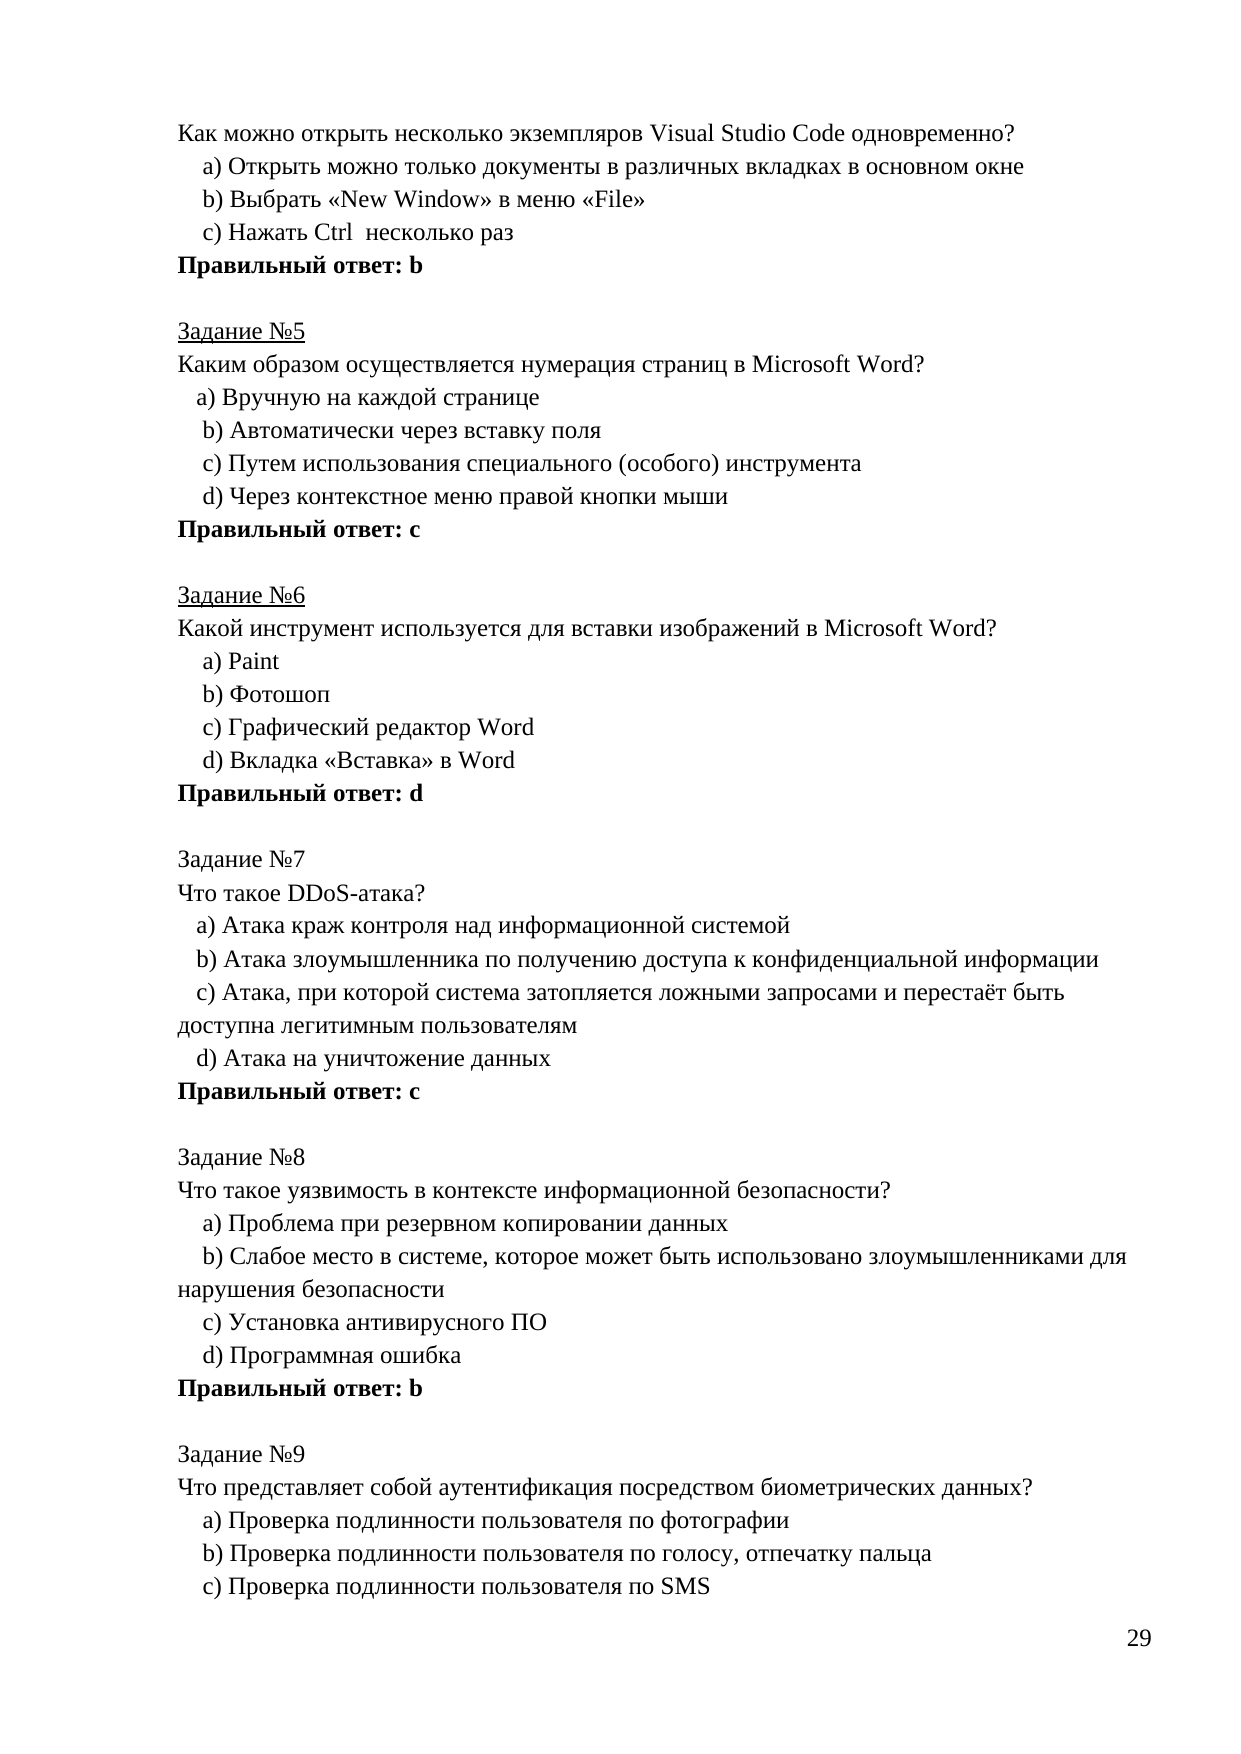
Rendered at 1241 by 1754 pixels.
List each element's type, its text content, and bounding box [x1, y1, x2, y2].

text b) Выбрать «New Window» в меню «File» [177, 184, 1152, 213]
text a) Проверка подлинности пользователя по фотографии [177, 1505, 1152, 1534]
text a) Атака краж контроля над информационной системой [177, 911, 1152, 939]
text Что такое DDoS-атака? [177, 878, 1152, 906]
text Задание №5 [177, 316, 1152, 345]
text c) Установка антивирусного ПО [177, 1307, 1152, 1336]
text d) Через контекстное меню правой кнопки мыши [177, 481, 1152, 510]
text c) Атака, при которой система затопляется ложными запросами и перестаёт быть доступна легитимным пользователям [177, 977, 1152, 1038]
text a) Открыть можно только документы в различных вкладках в основном окне [177, 151, 1152, 180]
text b) Атака злоумышленника по получению доступа к конфиденциальной информации [177, 944, 1152, 972]
text b) Слабое место в системе, которое может быть использовано злоумышленниками для нарушения безопасности [177, 1241, 1152, 1303]
text Как можно открыть несколько экземпляров Visual Studio Code одновременно? [177, 118, 1152, 147]
text Задание №7 [177, 844, 1152, 873]
text d) Атака на уничтожение данных [177, 1043, 1152, 1071]
text Правильный ответ: c [177, 1076, 1152, 1104]
text a) Paint [177, 646, 1152, 675]
text Что представляет собой аутентификация посредством биометрических данных? [177, 1472, 1152, 1501]
text b) Фотошоп [177, 679, 1152, 708]
text Правильный ответ: d [177, 778, 1152, 807]
text Правильный ответ: b [177, 1373, 1152, 1402]
text Задание №6 [177, 580, 1152, 609]
text Каким образом осуществляется нумерация страниц в Microsoft Word? [177, 349, 1152, 378]
text Задание №9 [177, 1439, 1152, 1468]
text d) Программная ошибка [177, 1340, 1152, 1369]
text b) Автоматически через вставку поля [177, 415, 1152, 444]
text d) Вкладка «Вставка» в Word [177, 746, 1152, 774]
text c) Проверка подлинности пользователя по SMS [177, 1571, 1152, 1600]
text c) Путем использования специального (особого) инструмента [177, 448, 1152, 477]
text a) Вручную на каждой странице [177, 382, 1152, 411]
text Задание №8 [177, 1142, 1152, 1171]
text b) Проверка подлинности пользователя по голосу, отпечатку пальца [177, 1538, 1152, 1567]
text c) Нажать Ctrl несколько раз [177, 217, 1152, 246]
text Что такое уязвимость в контексте информационной безопасности? [177, 1175, 1152, 1203]
text c) Графический редактор Word [177, 712, 1152, 741]
text Правильный ответ: b [177, 250, 1152, 279]
text Правильный ответ: c [177, 514, 1152, 543]
text Какой инструмент используется для вставки изображений в Microsoft Word? [177, 613, 1152, 642]
text a) Проблема при резервном копировании данных [177, 1208, 1152, 1237]
